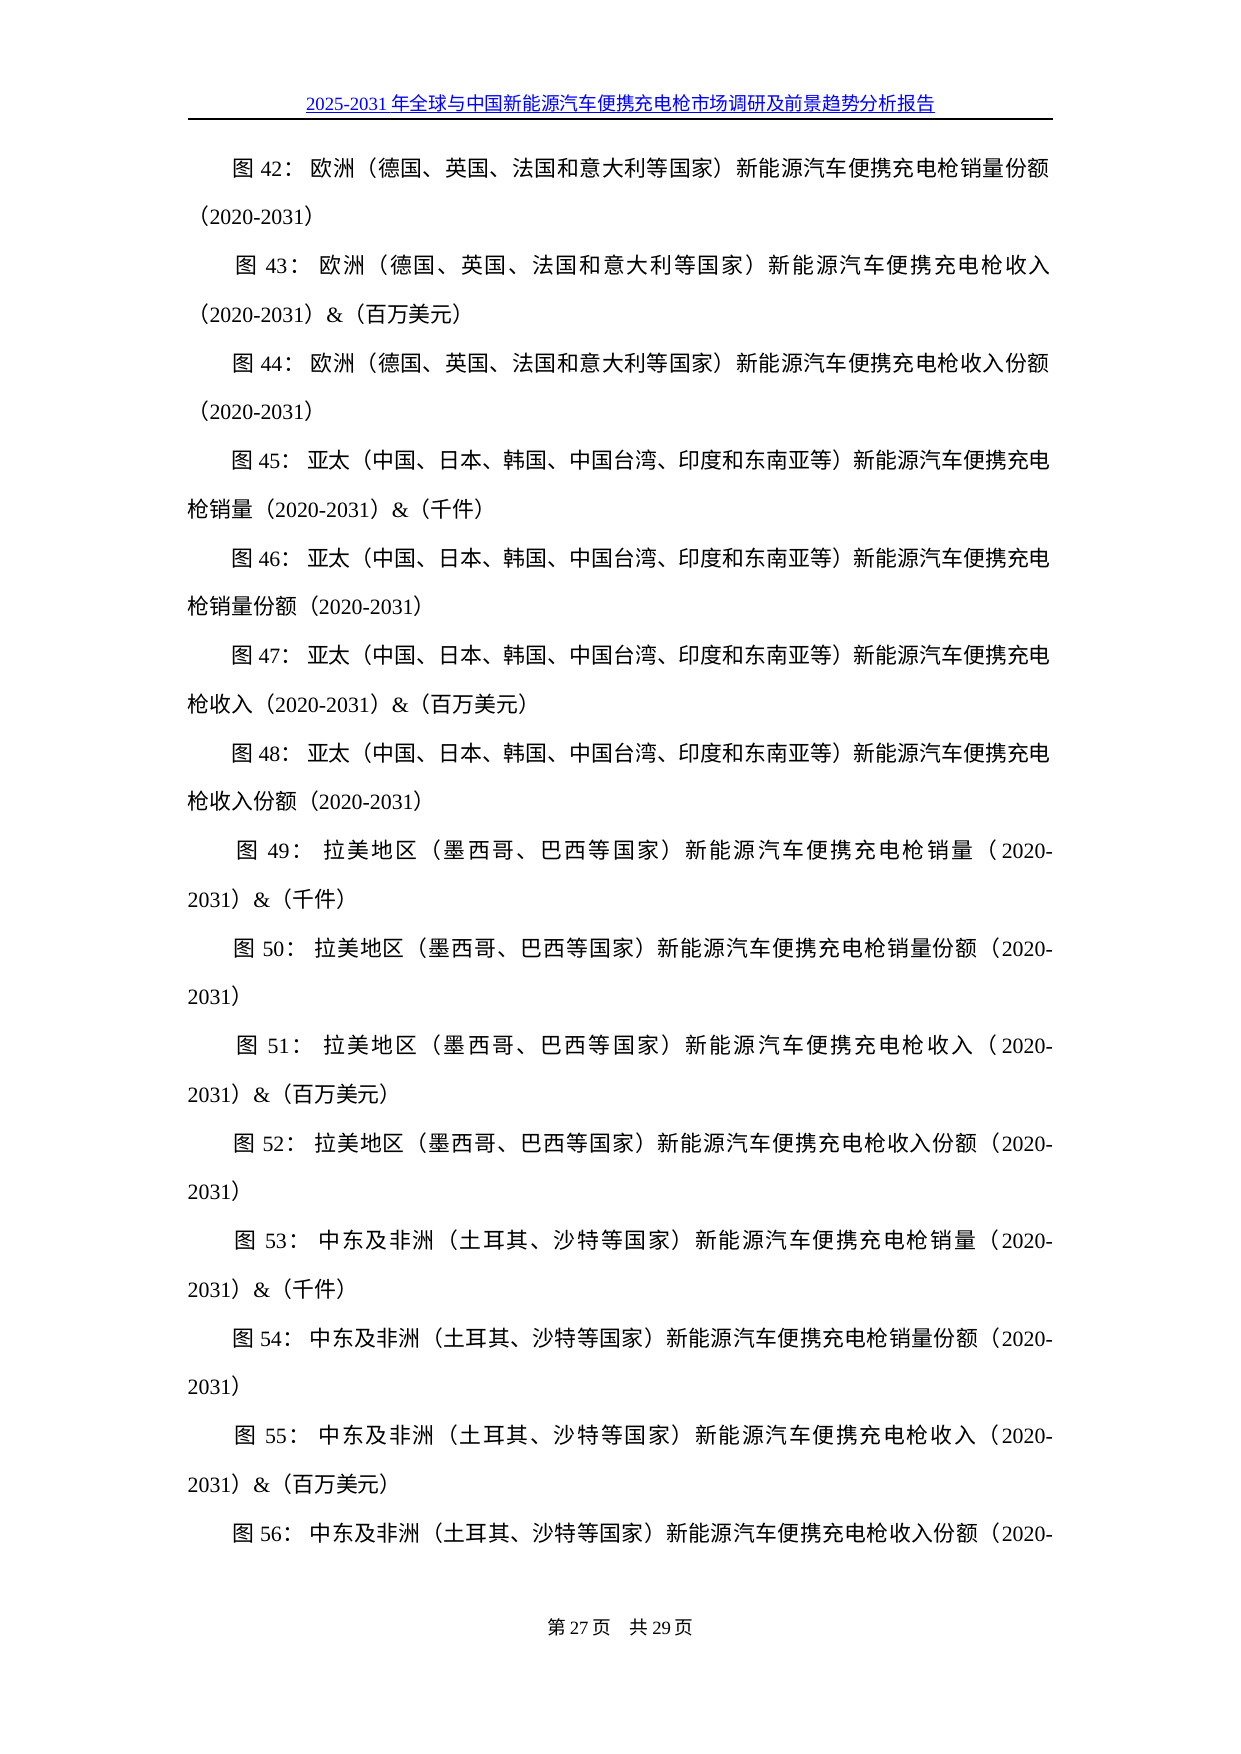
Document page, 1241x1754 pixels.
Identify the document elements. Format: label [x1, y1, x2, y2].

text [187, 150, 1053, 1548]
